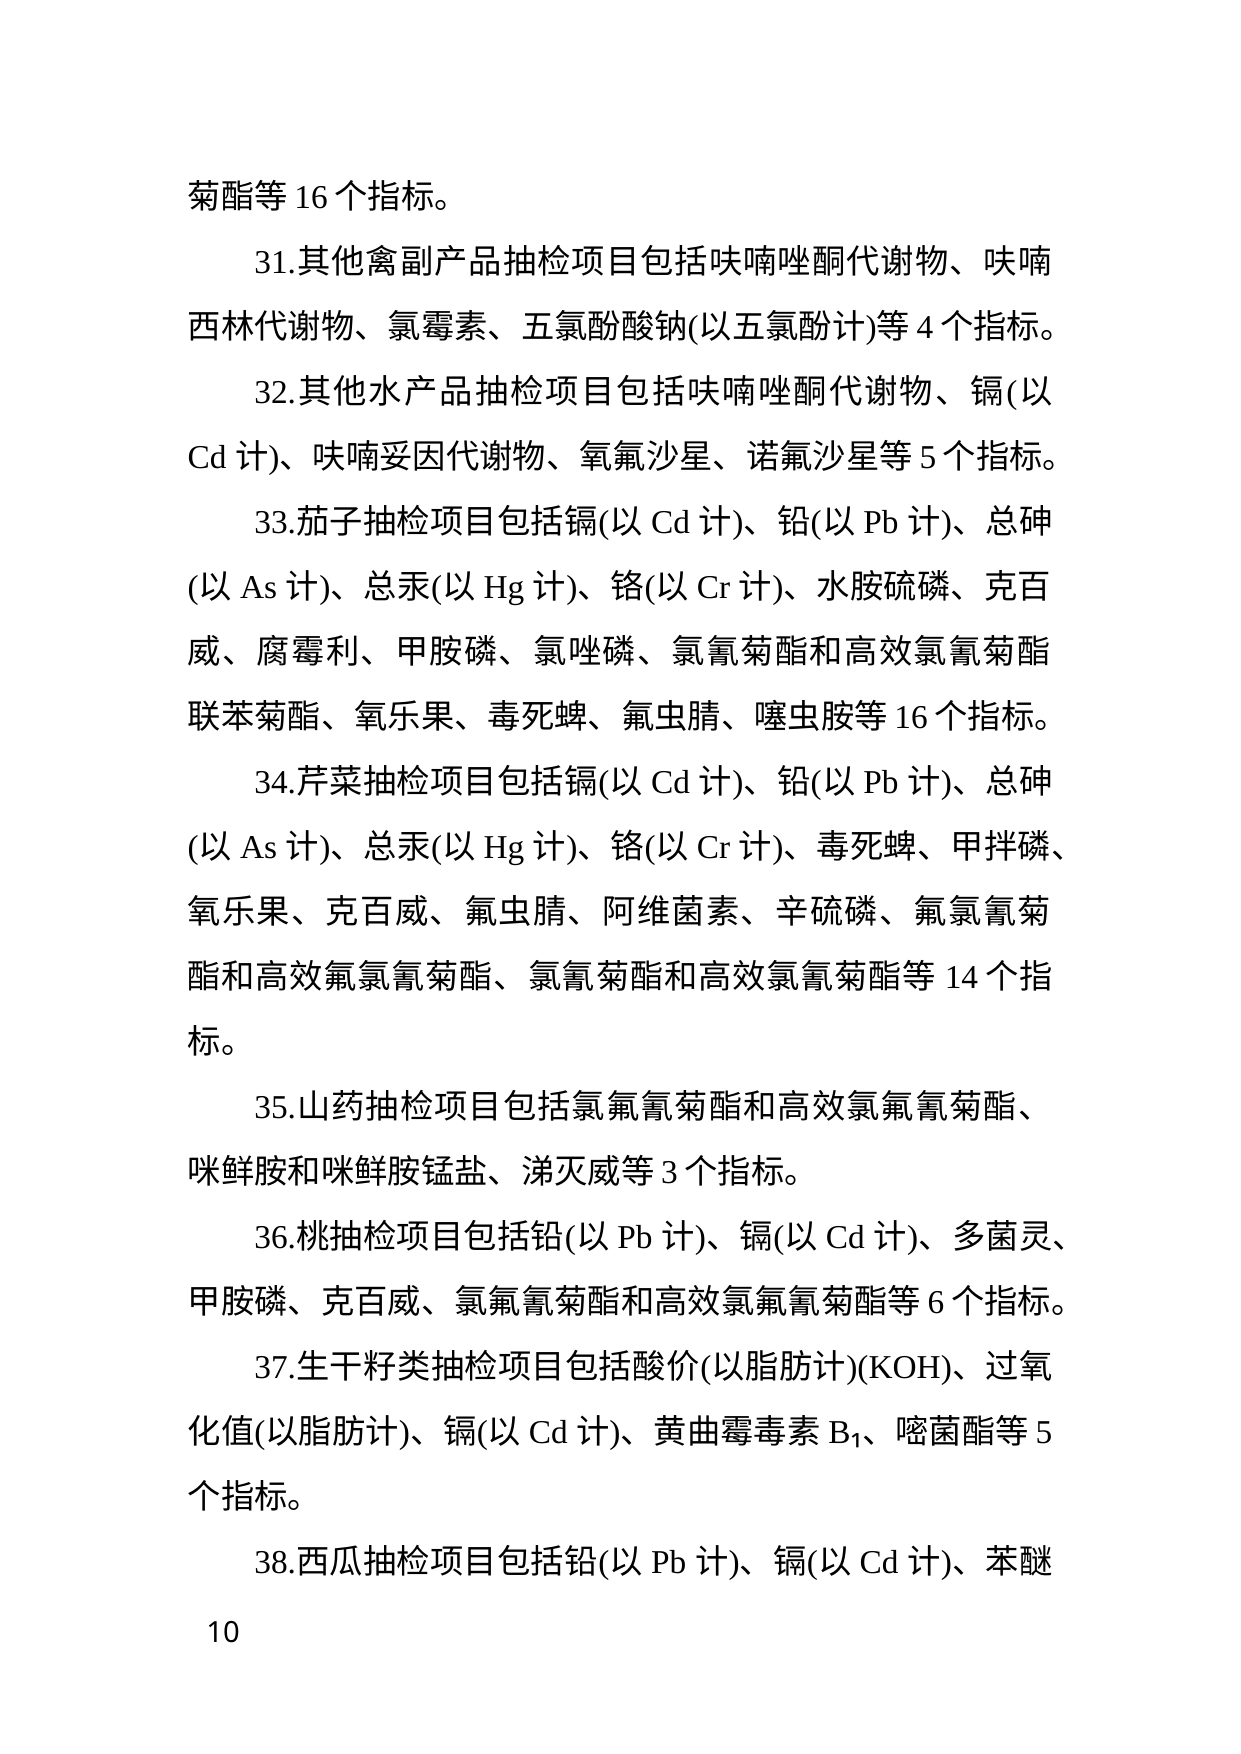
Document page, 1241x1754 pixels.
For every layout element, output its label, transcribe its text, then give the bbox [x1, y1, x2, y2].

text 35.山药抽检项目包括氯氟氰菊酯和高效氯氟氰菊酯、咪鲜胺和咪鲜胺锰盐、涕灭威等3个指标。 [187, 1072, 1053, 1202]
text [187, 162, 1053, 227]
text 37.生干籽类抽检项目包括酸价(以脂肪计)(KOH)、过氧化值(以脂肪计)、镉(以 Cd 计)、黄曲霉毒素 B₁、嘧菌酯等5个指标。 [187, 1332, 1053, 1527]
text 32.其他水产品抽检项目包括呋喃唑酮代谢物、镉(以 Cd 计)、呋喃妥因代谢物、氧氟沙星、诺氟沙星等5个指标。 [187, 357, 1053, 487]
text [187, 1527, 1053, 1592]
text 36.桃抽检项目包括铅(以 Pb 计)、镉(以 Cd 计)、多菌灵、甲胺磷、克百威、氯氟氰菊酯和高效氯氟氰菊酯等6个指标。 [187, 1202, 1053, 1332]
text 33.茄子抽检项目包括镉(以 Cd 计)、铅(以 Pb 计)、总砷(以 As 计)、总汞(以 Hg 计)、铬(以 Cr 计)、水胺硫磷、克百威、腐霉利、甲胺磷、氯唑磷、氯氰菊酯和高效氯氰菊酯、联苯菊酯、氧乐果、毒死蜱、氟虫腈、噻虫胺等16个指标。 [187, 487, 1053, 747]
text 34.芹菜抽检项目包括镉(以 Cd 计)、铅(以 Pb 计)、总砷(以 As 计)、总汞(以 Hg 计)、铬(以 Cr 计)、毒死蜱、甲拌磷、氧乐果、克百威、氟虫腈、阿维菌素、辛硫磷、氟氯氰菊酯和高效氟氯氰菊酯、氯氰菊酯和高效氯氰菊酯等14个指标。 [187, 747, 1053, 1072]
text 31.其他禽副产品抽检项目包括呋喃唑酮代谢物、呋喃西林代谢物、氯霉素、五氯酚酸钠(以五氯酚计)等4个指标。 [187, 227, 1053, 357]
